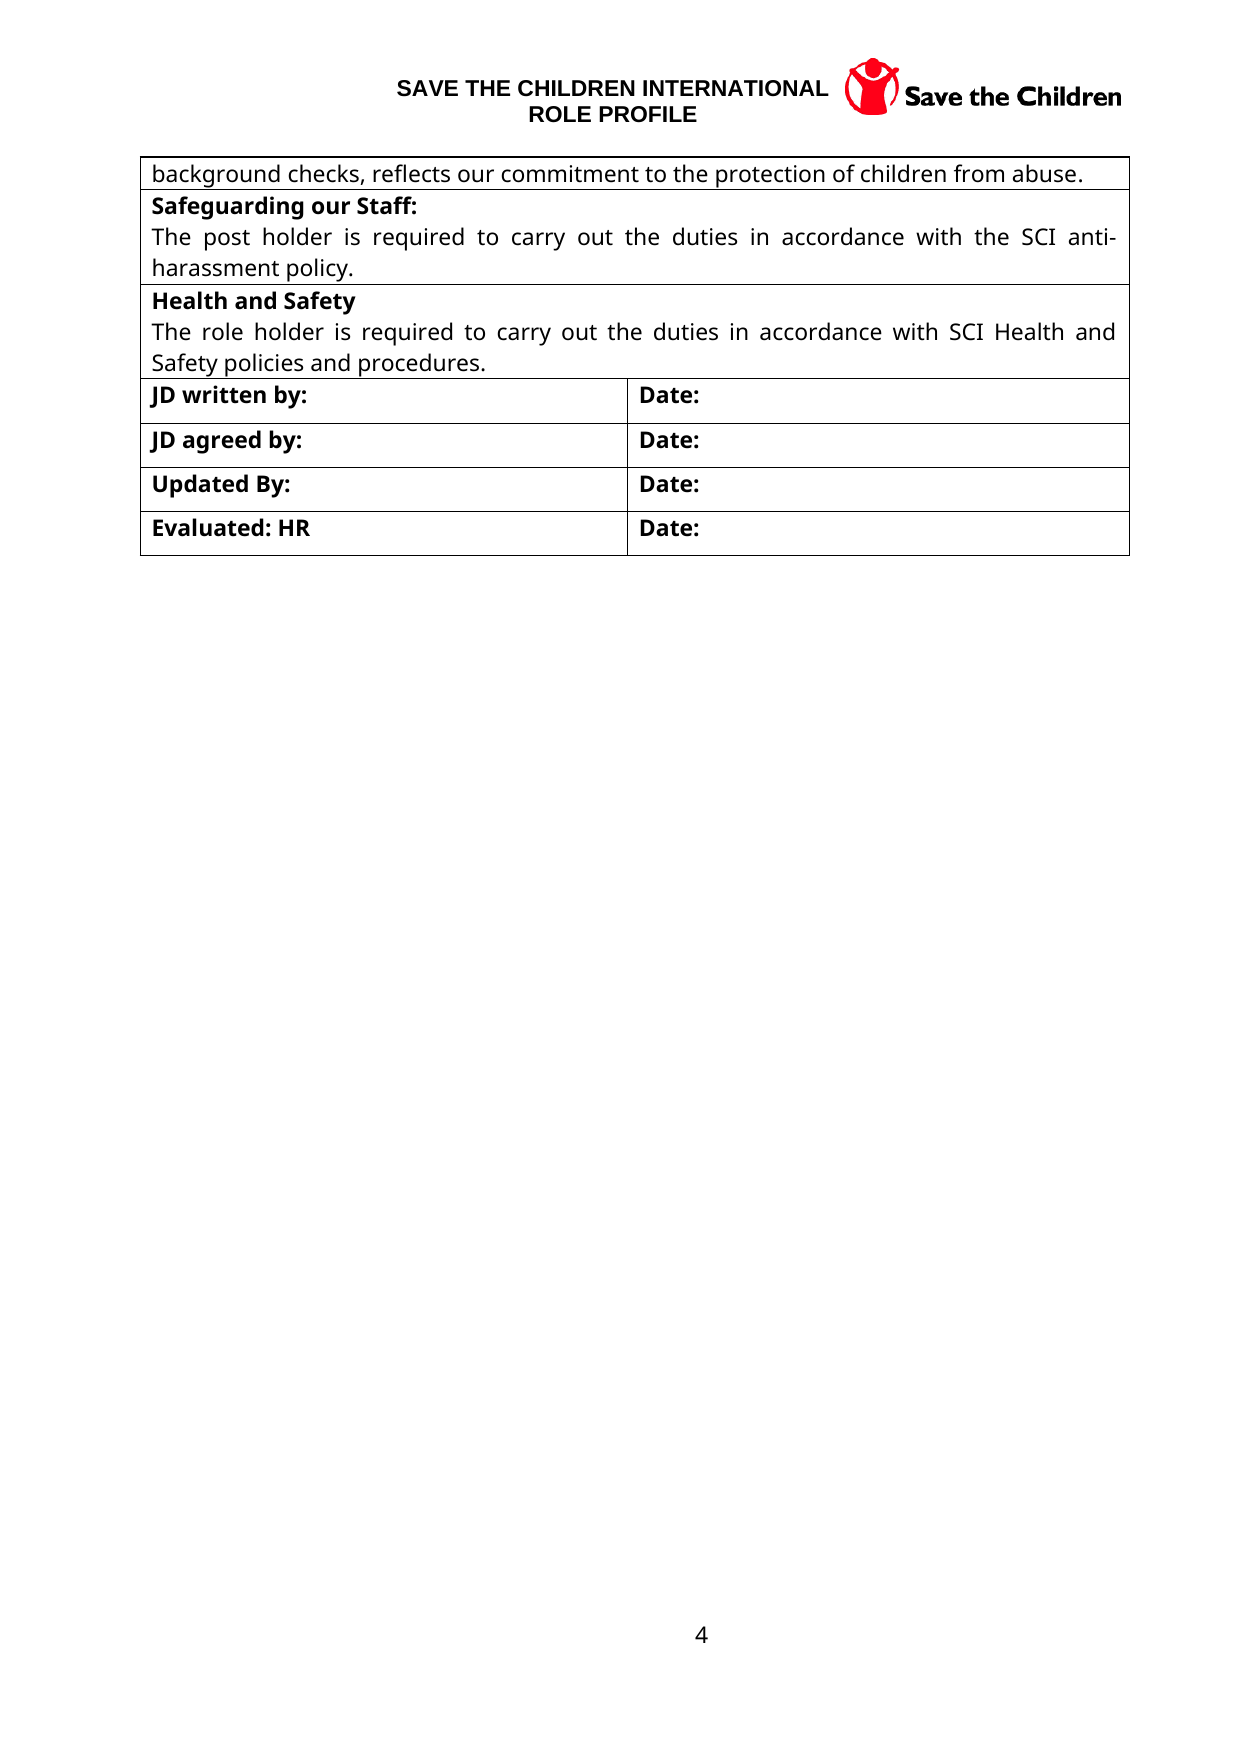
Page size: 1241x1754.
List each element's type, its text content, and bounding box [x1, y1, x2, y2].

table_cell Date: [628, 424, 1129, 467]
table_cell Safeguarding our Staff: The post holder is required to carry out the duties in accordance with the SCI anti-harassment policy. [141, 190, 1129, 283]
table_cell Date: [628, 379, 1129, 423]
table_cell Evaluated: HR [141, 512, 627, 555]
table_cell JD agreed by: [141, 424, 627, 467]
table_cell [141, 158, 1129, 189]
table_cell Health and Safety The role holder is required to carry out the duties in accordance with SCI Health and Safety policies and procedures. [141, 285, 1129, 378]
table_cell Updated By: [141, 468, 627, 511]
table_cell JD written by: [141, 379, 627, 423]
table_cell Date: [628, 468, 1129, 511]
table_cell Date: [628, 512, 1129, 555]
picture [845, 58, 1121, 115]
